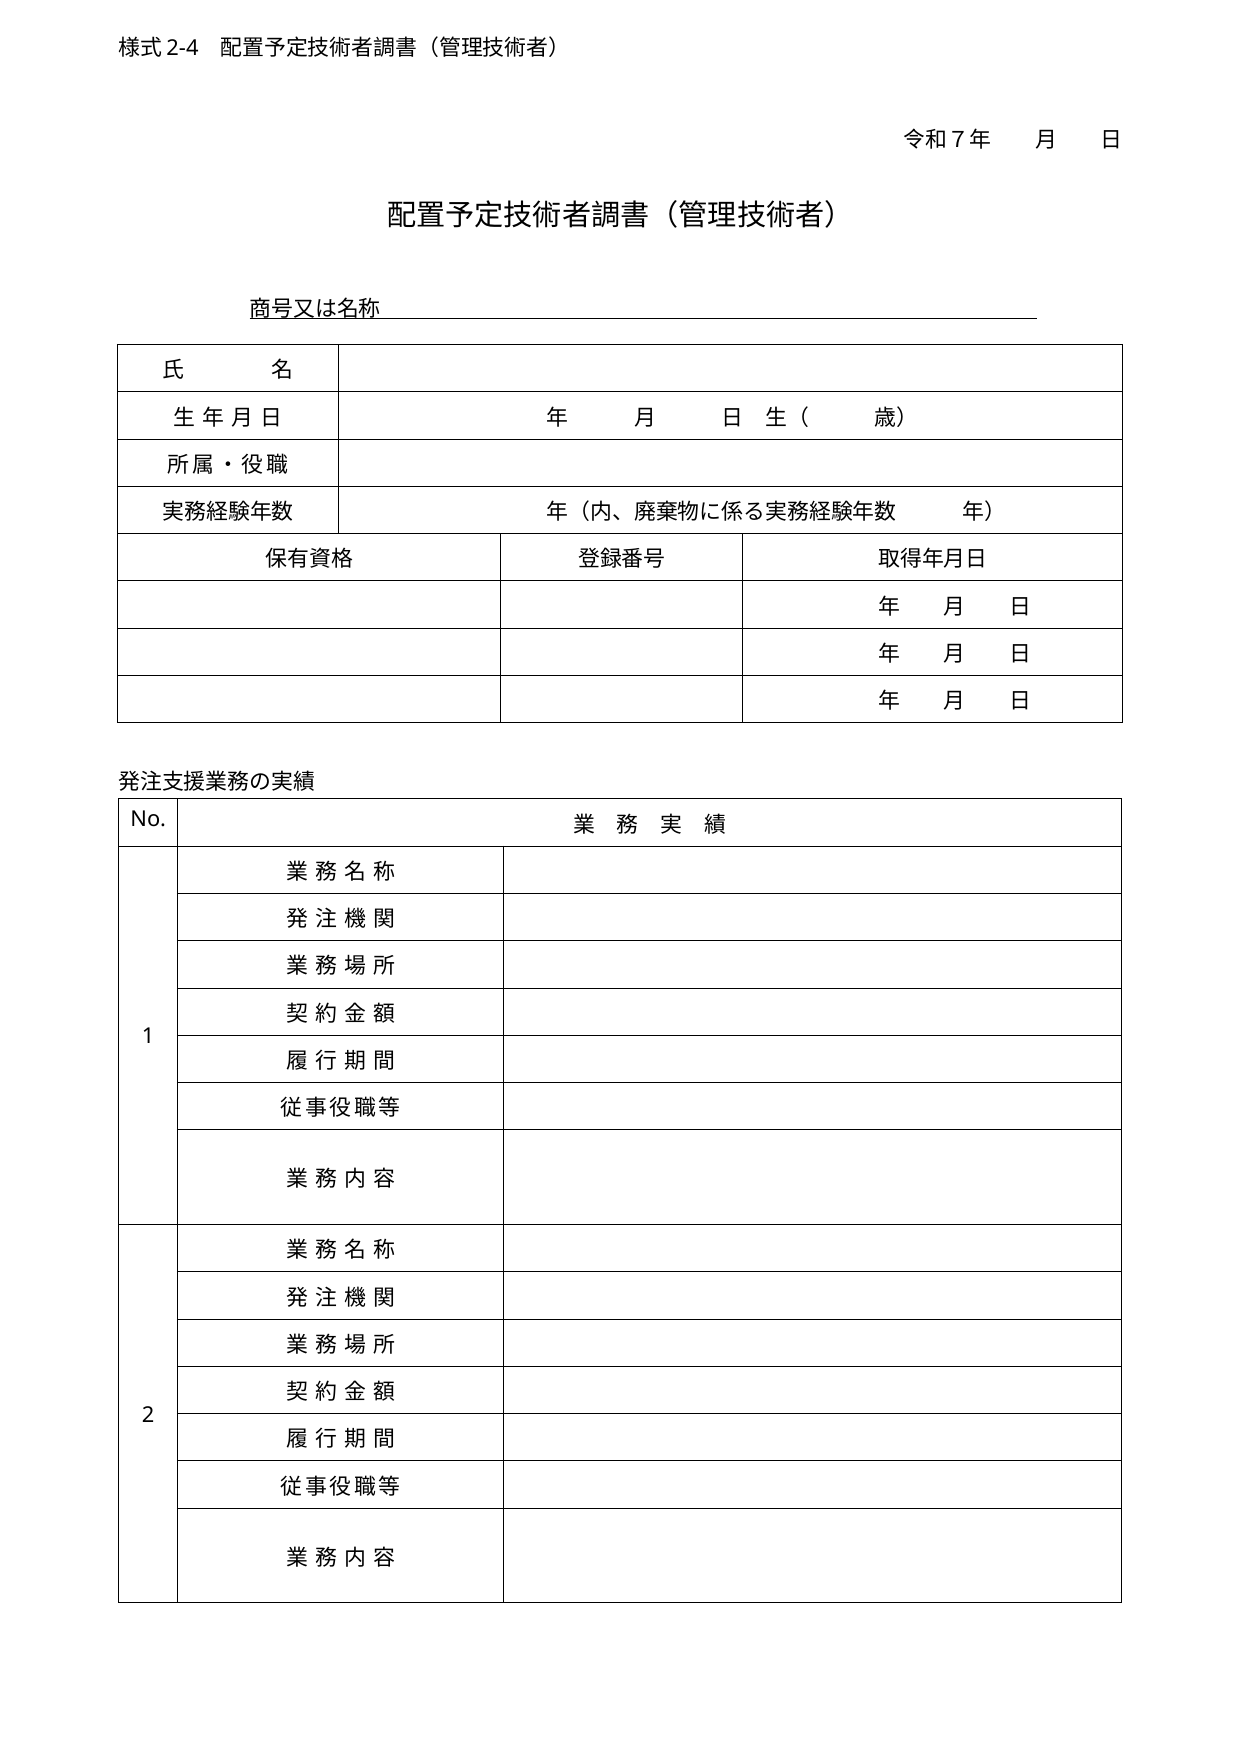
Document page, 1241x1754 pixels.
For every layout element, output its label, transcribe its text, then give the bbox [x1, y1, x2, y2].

table_cell 所属・役職 [118, 440, 338, 486]
text 配置予定技術者調書（管理技術者） [118, 175, 1122, 250]
table_cell 業務名称 [178, 1225, 503, 1271]
table_cell 従事役職等 [178, 1461, 503, 1508]
table_cell 保有資格 [118, 534, 500, 580]
table_cell 履行期間 [178, 1414, 503, 1460]
table_cell 年 月 日 [743, 676, 1122, 722]
table_header 業 務 実 績 [178, 799, 1121, 846]
table_cell [504, 1367, 1121, 1413]
table_cell [504, 1414, 1121, 1460]
table_cell 発注機関 [178, 1272, 503, 1318]
table_cell 契約金額 [178, 1367, 503, 1413]
table_cell 1 [119, 847, 177, 1224]
table_cell [501, 629, 742, 675]
table_cell 契約金額 [178, 989, 503, 1035]
text 令和７年 月 日 [118, 119, 1122, 156]
table_cell [504, 1130, 1121, 1224]
table_cell 年（内、廃棄物に係る実務経験年数 年） [339, 487, 1122, 533]
table_cell [504, 941, 1121, 987]
table_cell 実務経験年数 [118, 487, 338, 533]
text 商号又は名称 [118, 288, 1122, 325]
table_cell 2 [119, 1225, 177, 1602]
table_cell [501, 676, 742, 722]
text 発注支援業務の実績 [118, 761, 1122, 798]
table_cell [118, 581, 500, 628]
table_cell [118, 629, 500, 675]
table_cell 年 月 日 [743, 629, 1122, 675]
table_cell [118, 676, 500, 722]
table_header No. [119, 799, 177, 846]
table_cell [504, 1036, 1121, 1082]
table_cell 業務内容 [178, 1509, 503, 1602]
table_cell [504, 894, 1121, 940]
table_cell [501, 581, 742, 628]
table_cell 業務内容 [178, 1130, 503, 1224]
table_cell 生年月日 [118, 392, 338, 438]
table_cell [504, 1083, 1121, 1129]
table_cell 業務場所 [178, 941, 503, 987]
table_cell [504, 1272, 1121, 1318]
table_cell 登録番号 [501, 534, 742, 580]
table_cell [504, 1225, 1121, 1271]
table_cell [504, 847, 1121, 893]
table_cell [504, 1509, 1121, 1602]
table_cell 業務名称 [178, 847, 503, 893]
table_cell [504, 1461, 1121, 1508]
table_cell 従事役職等 [178, 1083, 503, 1129]
table_header 氏 名 [118, 345, 338, 391]
table_cell 業務場所 [178, 1320, 503, 1366]
table_cell 発注機関 [178, 894, 503, 940]
table_cell 履行期間 [178, 1036, 503, 1082]
table_cell [339, 440, 1122, 486]
table_cell 年 月 日 生（ 歳） [339, 392, 1122, 438]
table_cell [504, 989, 1121, 1035]
table_cell 年 月 日 [743, 581, 1122, 628]
table_cell 取得年月日 [743, 534, 1122, 580]
table_cell [504, 1320, 1121, 1366]
table_header [339, 345, 1122, 391]
